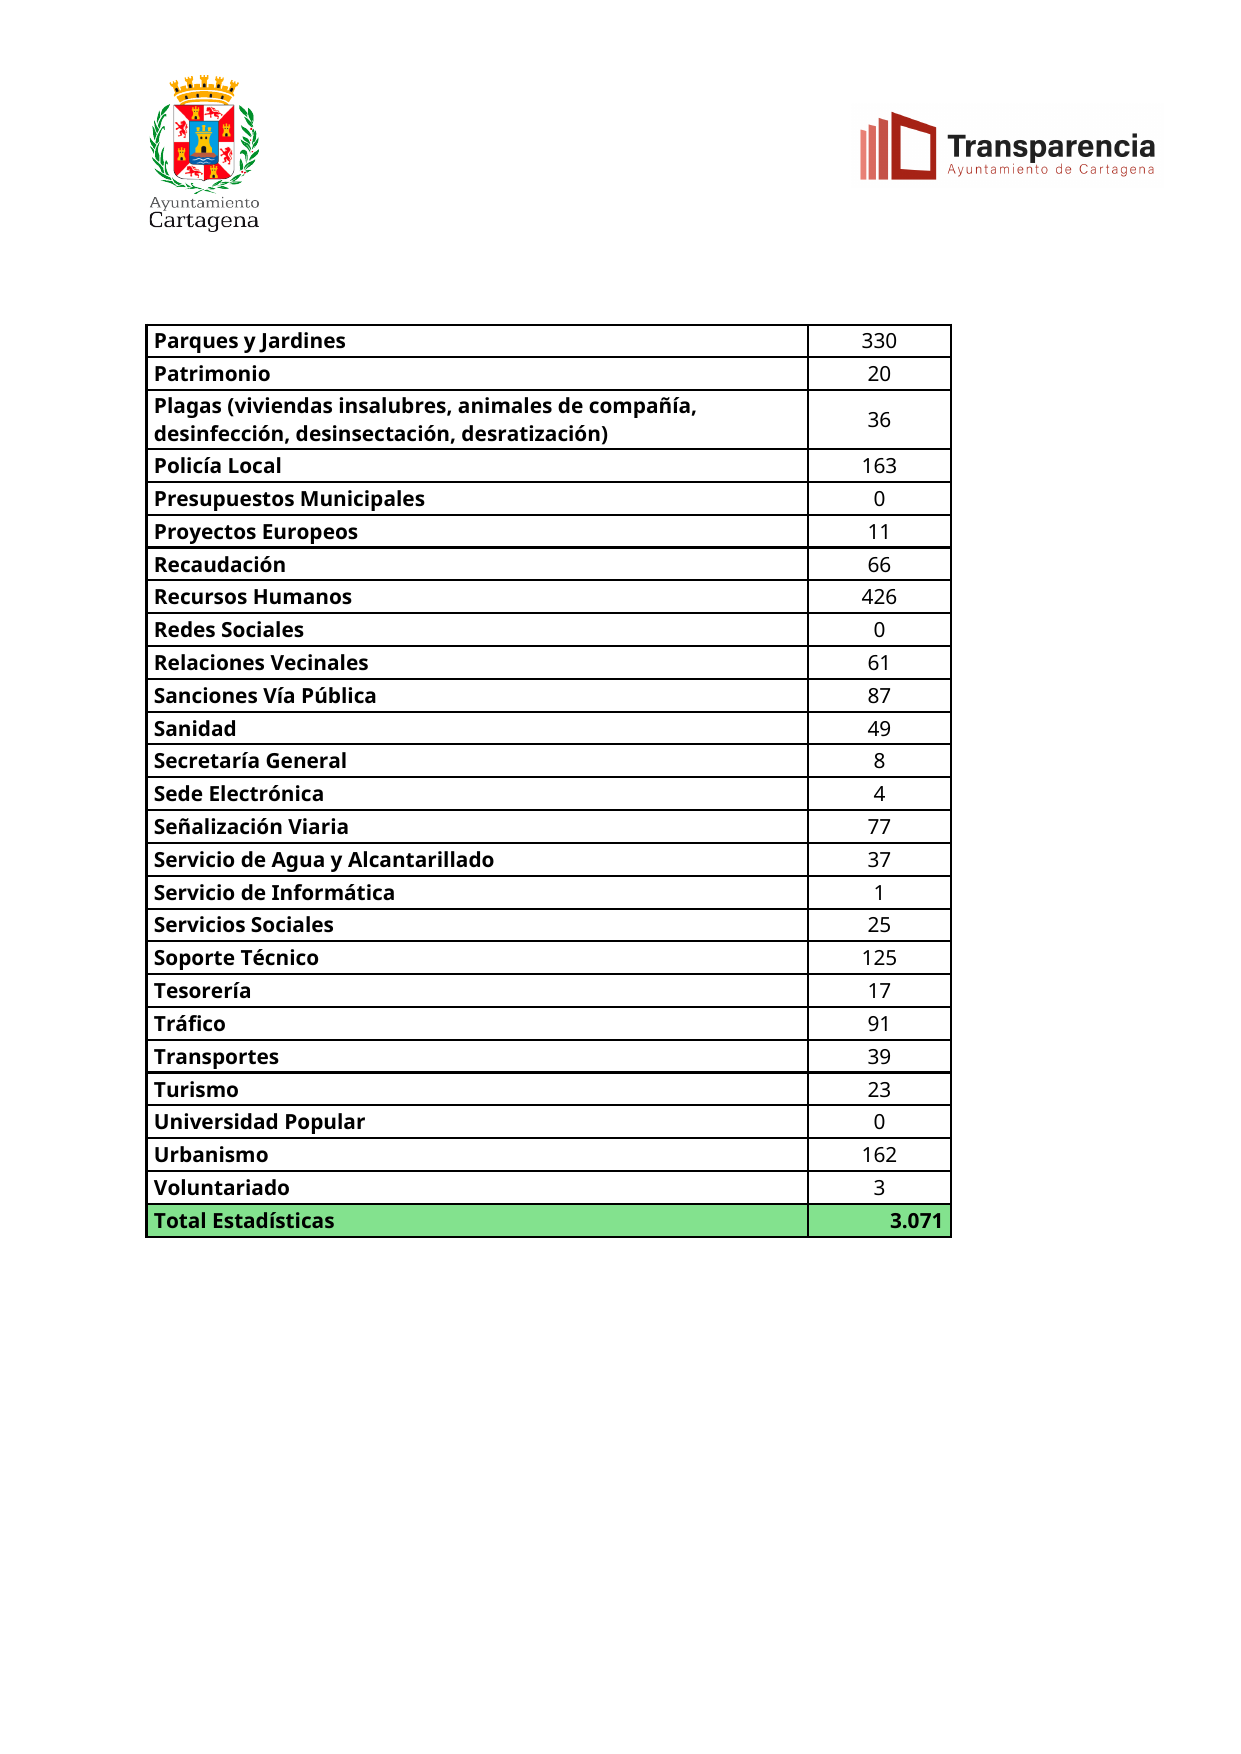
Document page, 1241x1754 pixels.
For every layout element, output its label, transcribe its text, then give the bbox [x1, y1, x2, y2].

table_cell Servicio de Informática [148, 877, 807, 907]
table_cell Transportes [148, 1041, 807, 1071]
table_cell 4 [809, 778, 950, 809]
table_cell 61 [809, 647, 950, 678]
table_cell 11 [809, 516, 950, 546]
table_cell 17 [809, 975, 950, 1006]
table_cell 162 [809, 1139, 950, 1170]
table_cell 1 [809, 877, 950, 907]
table_cell 330 [809, 326, 950, 356]
picture [851, 103, 1164, 188]
table_cell Plagas (viviendas insalubres, animales de compañía, desinfección, desinsectación, desratización) [148, 391, 807, 448]
table_cell Recursos Humanos [148, 581, 807, 612]
table_cell 77 [809, 811, 950, 842]
table_cell 39 [809, 1041, 950, 1071]
table_cell 49 [809, 713, 950, 743]
table_cell 0 [809, 483, 950, 514]
table_cell Voluntariado [148, 1172, 807, 1203]
table_cell 0 [809, 614, 950, 645]
table_cell 87 [809, 680, 950, 711]
table_cell Sede Electrónica [148, 778, 807, 809]
table_cell Tesorería [148, 975, 807, 1006]
table_cell 36 [809, 391, 950, 448]
table_cell 3 [809, 1172, 950, 1203]
table_cell 125 [809, 942, 950, 973]
table_cell 163 [809, 450, 950, 481]
table_cell 20 [809, 358, 950, 389]
table_cell Secretaría General [148, 745, 807, 776]
table_cell Redes Sociales [148, 614, 807, 645]
table_cell Urbanismo [148, 1139, 807, 1170]
table_cell Sanciones Vía Pública [148, 680, 807, 711]
table_cell Total Estadísticas [148, 1205, 807, 1236]
table_cell Universidad Popular [148, 1106, 807, 1137]
table_cell Proyectos Europeos [148, 516, 807, 546]
picture [149, 75, 260, 235]
table_cell 23 [809, 1074, 950, 1104]
table_cell Tráfico [148, 1008, 807, 1039]
table_cell 91 [809, 1008, 950, 1039]
table_cell 0 [809, 1106, 950, 1137]
table_cell 3.071 [809, 1205, 950, 1236]
table_cell 37 [809, 844, 950, 874]
table_cell Policía Local [148, 450, 807, 481]
table_cell Presupuestos Municipales [148, 483, 807, 514]
table_cell Relaciones Vecinales [148, 647, 807, 678]
table_cell 8 [809, 745, 950, 776]
table_cell Patrimonio [148, 358, 807, 389]
table_cell 25 [809, 910, 950, 940]
table_cell Señalización Viaria [148, 811, 807, 842]
table_cell Sanidad [148, 713, 807, 743]
table_cell 66 [809, 549, 950, 579]
table_cell Servicios Sociales [148, 910, 807, 940]
table_cell Parques y Jardines [148, 326, 807, 356]
table_cell Servicio de Agua y Alcantarillado [148, 844, 807, 874]
table_cell 426 [809, 581, 950, 612]
table_cell Soporte Técnico [148, 942, 807, 973]
table_cell Turismo [148, 1074, 807, 1104]
table_cell Recaudación [148, 549, 807, 579]
